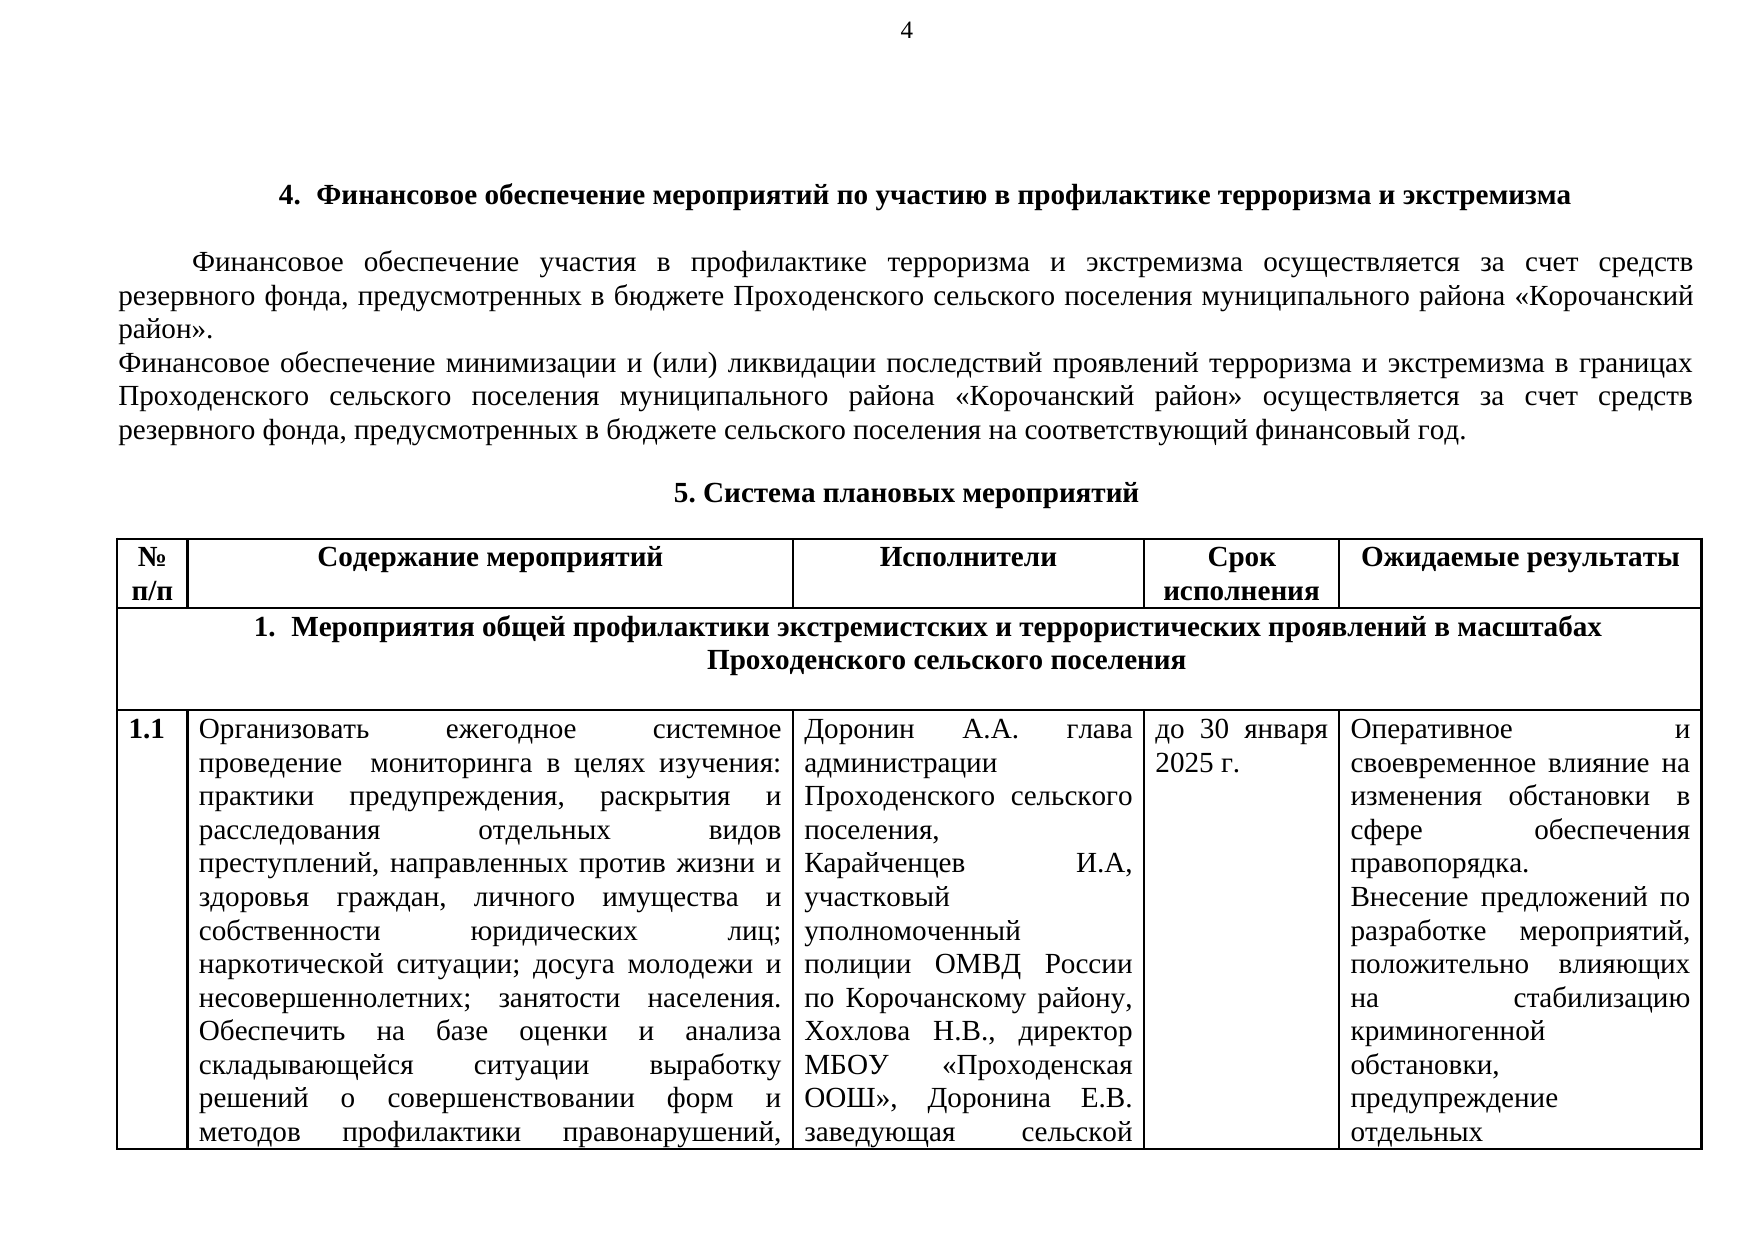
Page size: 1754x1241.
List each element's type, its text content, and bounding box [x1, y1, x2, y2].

text 5. Система плановых мероприятий [118, 475, 1695, 508]
table_cell Мероприятия общей профилактики экстремистских и террористических проявлений в масштабах Проходенского сельского поселения [118, 609, 1700, 709]
text Финансовое обеспечение минимизации и (или) ликвидации последствий проявлений терроризма и экстремизма в границах Проходенского сельского поселения муниципального района «Корочанский район» осуществляется за счет средств резервного фонда, предусмотренных в бюджете сельского поселения на соответствующий финансовый год. [118, 345, 1695, 446]
table_header Содержание мероприятий [189, 540, 792, 607]
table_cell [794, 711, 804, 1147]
table_header № п/п [118, 540, 186, 607]
text Финансовое обеспечение участия в профилактике терроризма и экстремизма осуществляется за счет средств резервного фонда, предусмотренных в бюджете Проходенского сельского поселения муниципального района «Корочанский район». [118, 244, 1695, 345]
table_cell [189, 711, 792, 1147]
table_header Срок исполнения [1145, 540, 1338, 607]
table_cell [1340, 711, 1700, 1147]
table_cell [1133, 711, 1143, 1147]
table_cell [1145, 711, 1338, 1147]
list Финансовое обеспечение мероприятий по участию в профилактике терроризма и экстремизма [156, 177, 1695, 211]
table_header Исполнители [794, 540, 1143, 607]
table_cell 1.1 [118, 711, 186, 1147]
table_header Ожидаемые результаты [1340, 540, 1700, 607]
